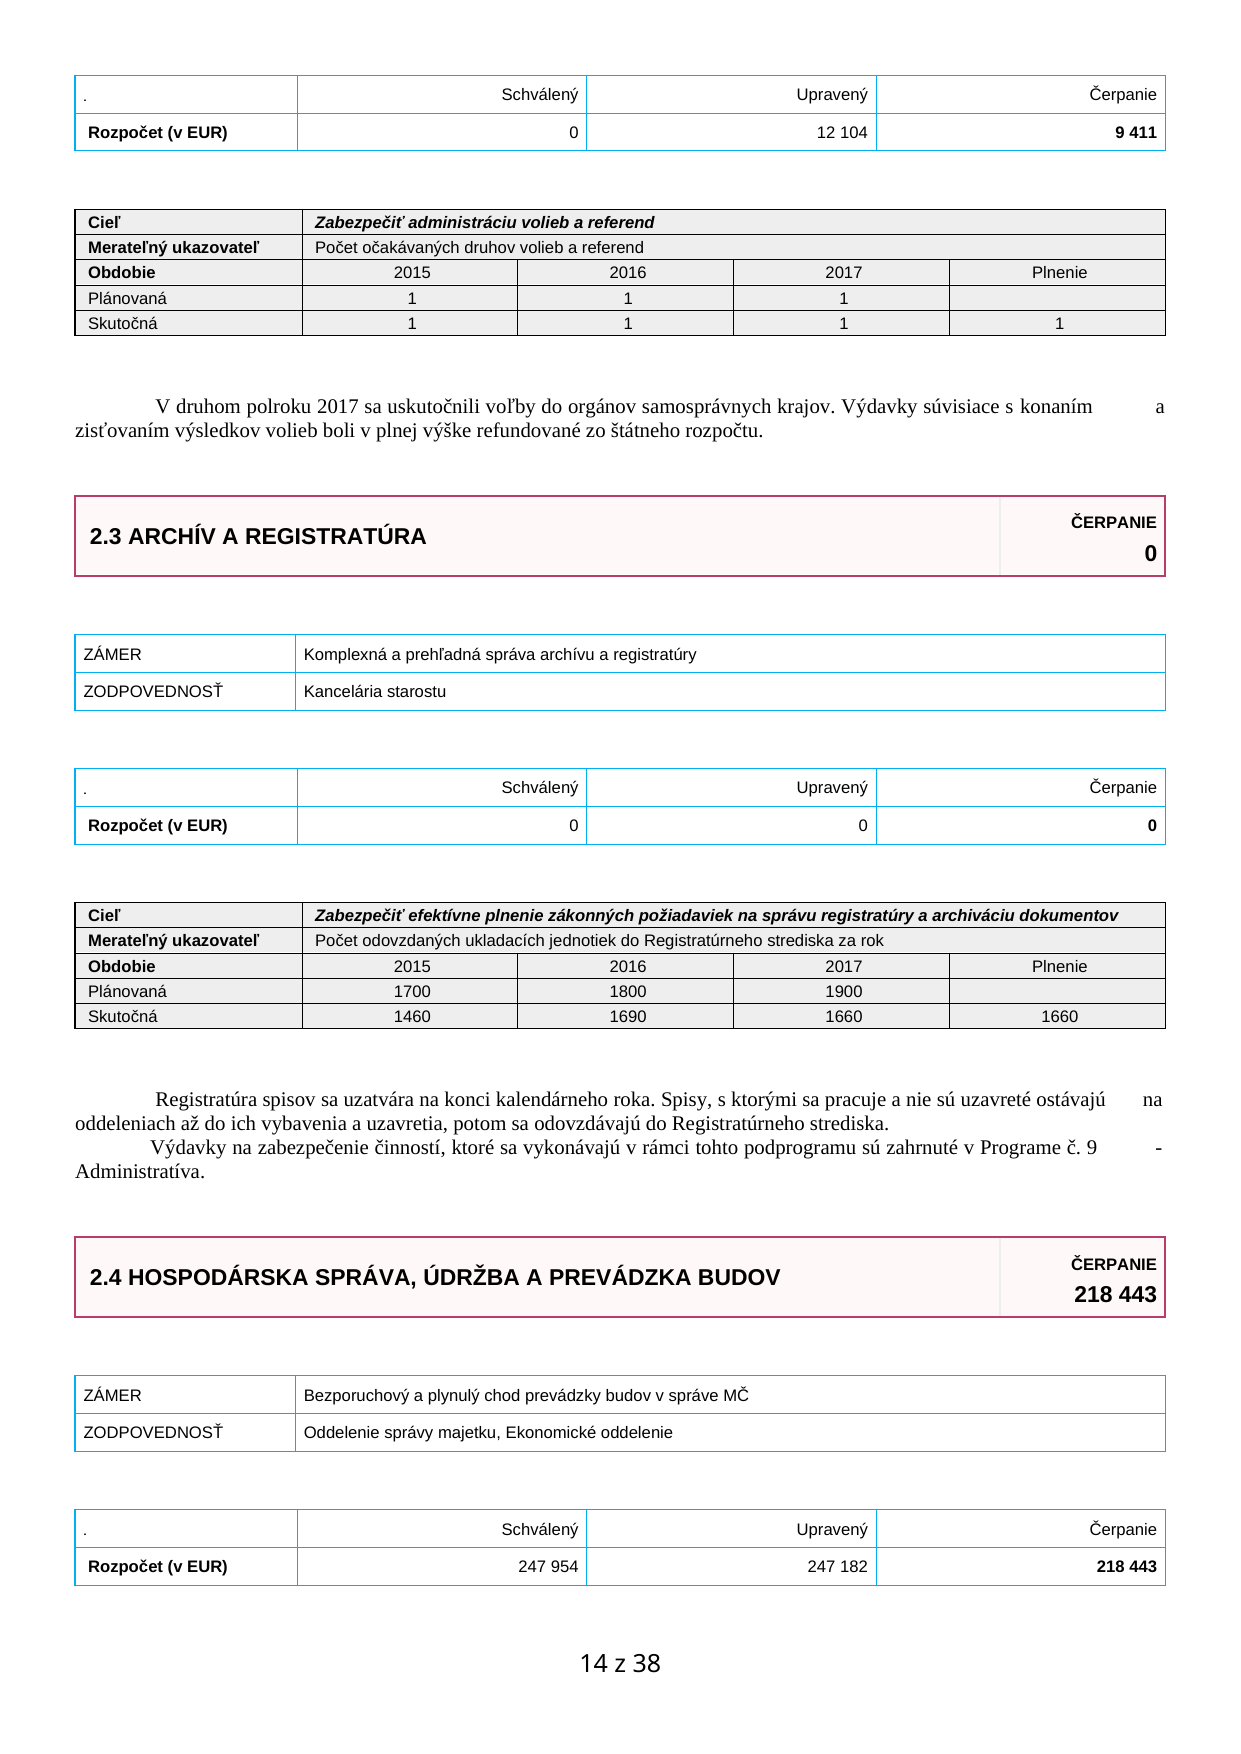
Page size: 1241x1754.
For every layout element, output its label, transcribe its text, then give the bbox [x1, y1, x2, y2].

table_cell 9 411 [877, 114, 1165, 150]
table_header . [76, 1510, 297, 1547]
table_cell 1 [518, 311, 733, 335]
table_cell 1660 [734, 1004, 949, 1028]
table_header ZÁMER [76, 635, 295, 672]
table_cell Plnenie [950, 260, 1165, 284]
table_header Komplexná a prehľadná správa archívu a registratúry [296, 635, 1165, 672]
table_header ČERPANIE 218 443 [1001, 1238, 1164, 1316]
table_cell 218 443 [877, 1548, 1165, 1584]
table_cell 247 954 [298, 1548, 586, 1584]
table_cell . [950, 979, 1165, 1003]
table_cell Skutočná [76, 311, 302, 335]
table_cell Rozpočet (v EUR) [76, 807, 297, 843]
table_cell ZODPOVEDNOSŤ [76, 1414, 295, 1451]
table_cell 2017 [734, 260, 949, 284]
table_cell 2015 [303, 954, 517, 978]
table_cell ZODPOVEDNOSŤ [76, 673, 295, 709]
table_cell 12 104 [587, 114, 876, 150]
table_header 2.3 ARCHÍV A REGISTRATÚRA [76, 497, 999, 574]
table_header Upravený [587, 1510, 876, 1547]
text Výdavky na zabezpečenie činností, ktoré sa vykonávajú v rámci tohto podprogramu sú zahrnuté v Programe č. 9 - Administratíva. [75, 1135, 1165, 1183]
table_cell Plánovaná [76, 286, 302, 310]
table_cell 1 [303, 286, 517, 310]
table_header Schválený [298, 769, 586, 806]
table_cell 2016 [518, 954, 733, 978]
table_cell Oddelenie správy majetku, Ekonomické oddelenie [296, 1414, 1165, 1451]
table_cell 1800 [518, 979, 733, 1003]
table_header Cieľ [76, 903, 302, 927]
table_cell Kancelária starostu [296, 673, 1165, 709]
table_cell 0 [298, 807, 586, 843]
table_header . [76, 76, 297, 113]
table_header Schválený [298, 76, 586, 113]
table_header Zabezpečiť efektívne plnenie zákonných požiadaviek na správu registratúry a archiváciu dokumentov [303, 903, 1165, 927]
table_cell Obdobie [76, 260, 302, 284]
table_header Bezporuchový a plynulý chod prevádzky budov v správe MČ [296, 1376, 1165, 1413]
table_cell 1900 [734, 979, 949, 1003]
table_cell 247 182 [587, 1548, 876, 1584]
table_header ČERPANIE 0 [1001, 497, 1164, 574]
table_header Čerpanie [877, 76, 1165, 113]
table_cell 1460 [303, 1004, 517, 1028]
table_cell Obdobie [76, 954, 302, 978]
table_cell 1660 [950, 1004, 1165, 1028]
table_header Zabezpečiť administráciu volieb a referend [303, 210, 1165, 234]
table_header 2.4 HOSPODÁRSKA SPRÁVA, ÚDRŽBA A PREVÁDZKA BUDOV [76, 1238, 999, 1316]
table_cell 0 [298, 114, 586, 150]
table_cell Plánovaná [76, 979, 302, 1003]
table_cell 2017 [734, 954, 949, 978]
table_header Upravený [587, 76, 876, 113]
table_header . [76, 769, 297, 806]
table_cell 0 [587, 807, 876, 843]
table_cell Počet odovzdaných ukladacích jednotiek do Registratúrneho strediska za rok [303, 928, 1165, 952]
table_cell . [950, 286, 1165, 310]
table_header Cieľ [76, 210, 302, 234]
table_header Schválený [298, 1510, 586, 1547]
table_cell 1 [734, 311, 949, 335]
table_cell 1690 [518, 1004, 733, 1028]
table_cell 1 [950, 311, 1165, 335]
table_cell Merateľný ukazovateľ [76, 235, 302, 259]
table_cell Skutočná [76, 1004, 302, 1028]
table_cell 1 [518, 286, 733, 310]
table_cell 1700 [303, 979, 517, 1003]
text V druhom polroku 2017 sa uskutočnili voľby do orgánov samosprávnych krajov. Výdavky súvisiace s konaním a zisťovaním výsledkov volieb boli v plnej výške refundované zo štátneho rozpočtu. [75, 393, 1165, 442]
table_cell 1 [734, 286, 949, 310]
table_cell Merateľný ukazovateľ [76, 928, 302, 952]
text Registratúra spisov sa uzatvára na konci kalendárneho roka. Spisy, s ktorými sa pracuje a nie sú uzavreté ostávajú na oddeleniach až do ich vybavenia a uzavretia, potom sa odovzdávajú do Registratúrneho strediska. [75, 1087, 1165, 1135]
table_header Čerpanie [877, 1510, 1165, 1547]
table_cell Rozpočet (v EUR) [76, 1548, 297, 1584]
table_cell 1 [303, 311, 517, 335]
table_cell 2015 [303, 260, 517, 284]
table_cell Rozpočet (v EUR) [76, 114, 297, 150]
table_header Upravený [587, 769, 876, 806]
table_cell Plnenie [950, 954, 1165, 978]
table_header Čerpanie [877, 769, 1165, 806]
table_cell 0 [877, 807, 1165, 843]
table_cell 2016 [518, 260, 733, 284]
table_header ZÁMER [76, 1376, 295, 1413]
table_cell Počet očakávaných druhov volieb a referend [303, 235, 1165, 259]
